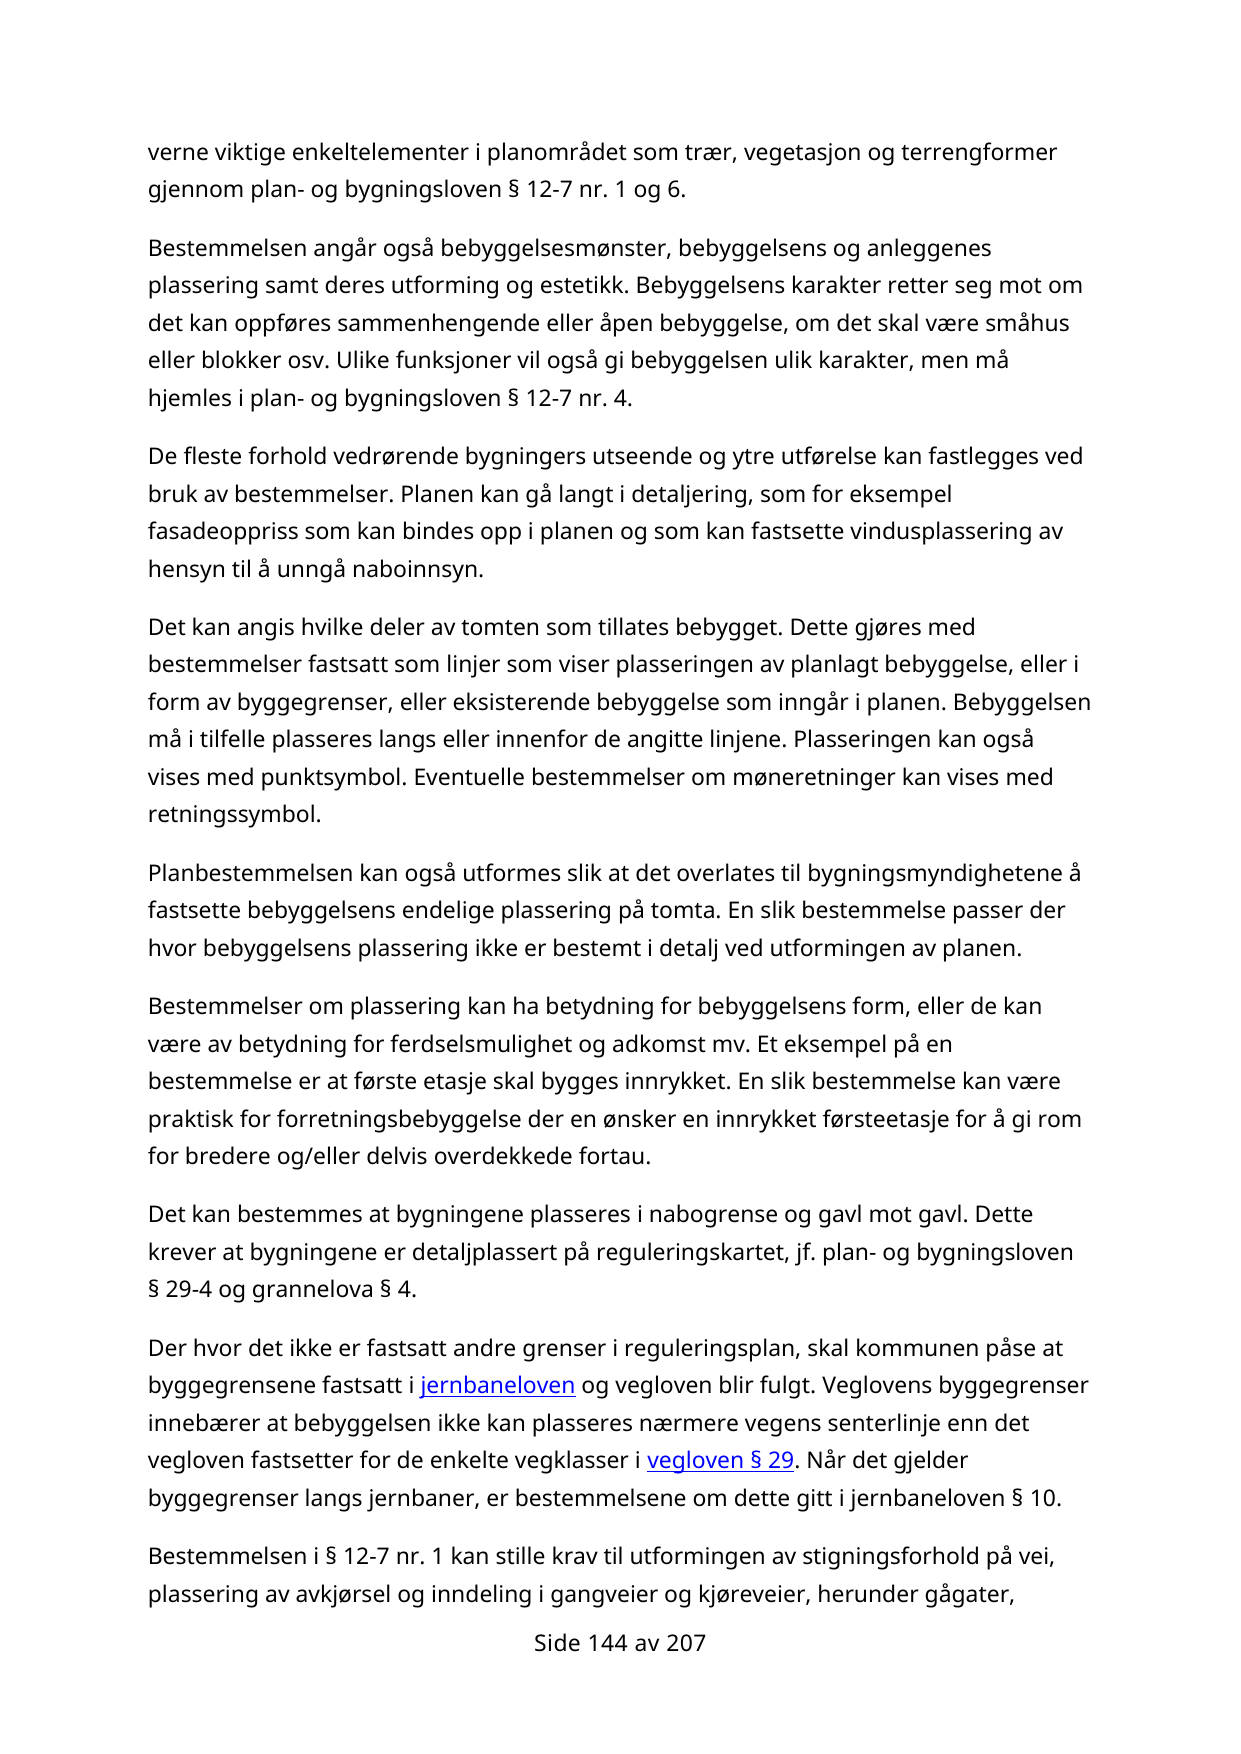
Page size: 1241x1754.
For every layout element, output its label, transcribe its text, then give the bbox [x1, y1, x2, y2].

text Der hvor det ikke er fastsatt andre grenser i reguleringsplan, skal kommunen påse at byggegrensene fastsatt i jernbaneloven og vegloven blir fulgt. Veglovens byggegrenser innebærer at bebyggelsen ikke kan plasseres nærmere vegens senterlinje enn det vegloven fastsetter for de enkelte vegklasser i vegloven § 29. Når det gjelder byggegrenser langs jernbaner, er bestemmelsene om dette gitt i jernbaneloven § 10. [148, 1332, 1092, 1513]
text Planbestemmelsen kan også utformes slik at det overlates til bygningsmyndighetene å fastsette bebyggelsens endelige plassering på tomta. En slik bestemmelse passer der hvor bebyggelsens plassering ikke er bestemt i detalj ved utformingen av planen. [148, 857, 1092, 963]
text Bestemmelsen angår også bebyggelsesmønster, bebyggelsens og anleggenes plassering samt deres utforming og estetikk. Bebyggelsens karakter retter seg mot om det kan oppføres sammenhengende eller åpen bebyggelse, om det skal være småhus eller blokker osv. Ulike funksjoner vil også gi bebyggelsen ulik karakter, men må hjemles i plan- og bygningsloven § 12-7 nr. 4. [148, 232, 1092, 413]
text Bestemmelser om plassering kan ha betydning for bebyggelsens form, eller de kan være av betydning for ferdselsmulighet og adkomst mv. Et eksempel på en bestemmelse er at første etasje skal bygges innrykket. En slik bestemmelse kan være praktisk for forretningsbebyggelse der en ønsker en innrykket førsteetasje for å gi rom for bredere og/eller delvis overdekkede fortau. [148, 990, 1092, 1171]
text Det kan bestemmes at bygningene plasseres i nabogrense og gavl mot gavl. Dette krever at bygningene er detaljplassert på reguleringskartet, jf. plan- og bygningsloven § 29-4 og grannelova § 4. [148, 1198, 1092, 1304]
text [148, 1540, 1092, 1609]
text De fleste forhold vedrørende bygningers utseende og ytre utførelse kan fastlegges ved bruk av bestemmelser. Planen kan gå langt i detaljering, som for eksempel fasadeoppriss som kan bindes opp i planen og som kan fastsette vindusplassering av hensyn til å unngå naboinnsyn. [148, 440, 1092, 584]
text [148, 136, 1092, 204]
text Det kan angis hvilke deler av tomten som tillates bebygget. Dette gjøres med bestemmelser fastsatt som linjer som viser plasseringen av planlagt bebyggelse, eller i form av byggegrenser, eller eksisterende bebyggelse som inngår i planen. Bebyggelsen må i tilfelle plasseres langs eller innenfor de angitte linjene. Plasseringen kan også vises med punktsymbol. Eventuelle bestemmelser om møneretninger kan vises med retningssymbol. [148, 611, 1092, 829]
